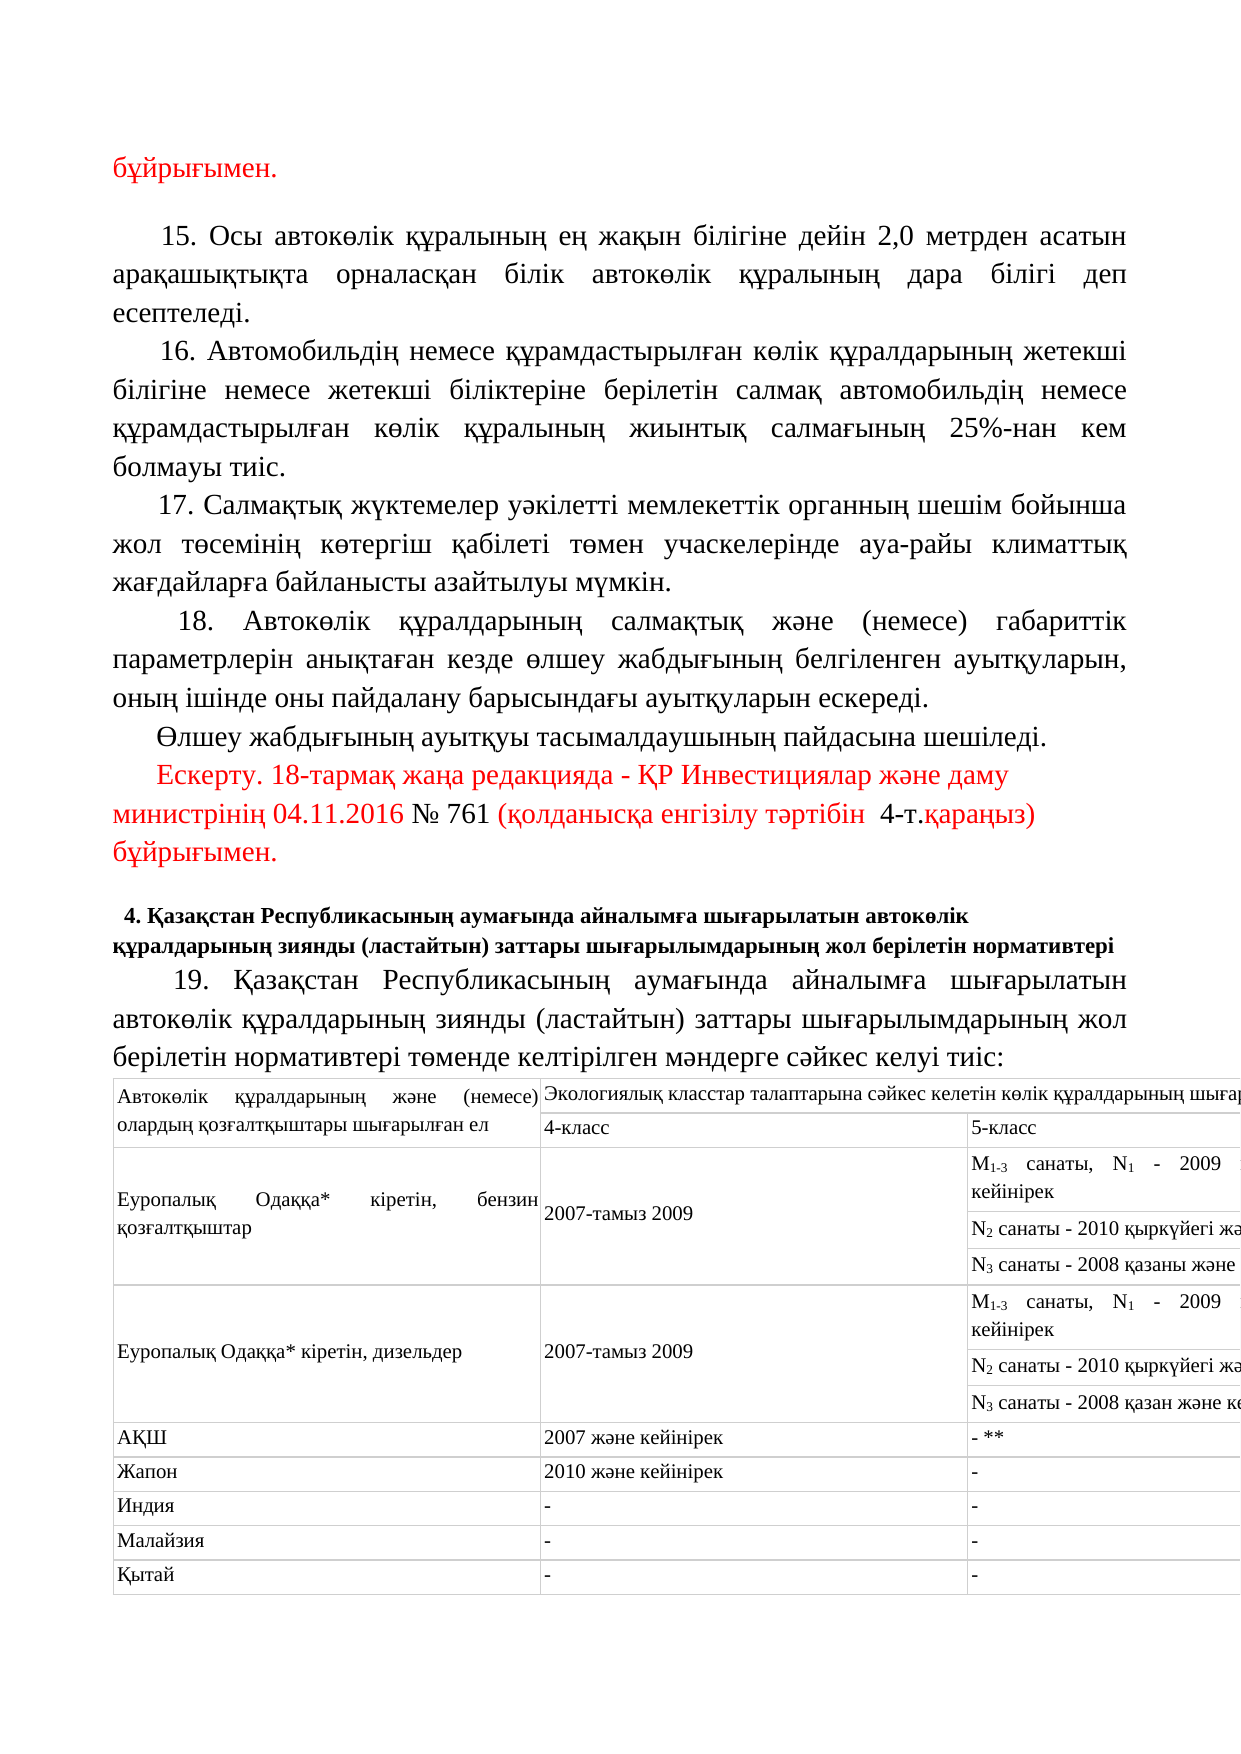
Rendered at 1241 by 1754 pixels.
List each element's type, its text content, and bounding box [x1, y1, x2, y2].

table_cell 2010 және кейінірек [541, 1458, 967, 1491]
table_cell N3 санаты - 2008 қазаны және кейінірек [968, 1249, 1240, 1284]
table_cell 5-класс [968, 1114, 1240, 1147]
table_cell Индия [114, 1492, 540, 1525]
table_cell 2007 және кейінірек [541, 1423, 967, 1456]
table_cell Еуропалық Одаққа* кіретін, дизельдер [114, 1286, 540, 1422]
table_cell - ** [968, 1423, 1240, 1456]
table_cell АҚШ [114, 1423, 540, 1456]
table_cell N2 санаты - 2010 қыркүйегі және кейінірек [968, 1212, 1240, 1248]
table_cell Еуропалық Одаққа* кіретін, бензин қозғалтқыштар [114, 1148, 540, 1284]
table_header Экологиялық класстар талаптарына сәйкес келетін көлік құралдарының шығарылған жылдары [541, 1079, 1240, 1112]
table_cell 2007-тамыз 2009 [541, 1286, 967, 1422]
text 18. Автокөлік құралдарының салмақтық және (немесе) габариттік параметрлерін анықтаған кезде өлшеу жабдығының белгіленген ауытқуларын, оның ішінде оны пайдалану барысындағы ауытқуларын ескереді. [112, 603, 1128, 714]
text 4. Қазақстан Республикасының аумағында айналымға шығарылатын автокөлік құралдарының зиянды (ластайтын) заттары шығарылымдарының жол берілетін нормативтері [112, 902, 1128, 958]
table_cell Малайзия [114, 1526, 540, 1559]
table_cell М1-3 санаты, N1 - 2009 қыркүйегі және кейінірек [968, 1286, 1240, 1348]
table_cell - [541, 1526, 967, 1559]
table_cell М1-3 санаты, N1 - 2009 қыркүйегі және кейінірек [968, 1148, 1240, 1211]
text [112, 150, 1128, 214]
table_header Автокөлік құралдарының және (немесе) олардың қозғалтқыштары шығарылған ел [114, 1079, 540, 1147]
table_cell 4-класс [541, 1114, 967, 1147]
text 16. Автомобильдің немесе құрамдастырылған көлік құралдарының жетекші білігіне немесе жетекші біліктеріне берілетін салмақ автомобильдің немесе құрамдастырылған көлік құралының жиынтық салмағының 25%-нан кем болмауы тиіс. [112, 333, 1128, 482]
table_cell - [968, 1492, 1240, 1525]
text Өлшеу жабдығының ауытқуы тасымалдаушының пайдасына шешіледі. [112, 719, 1128, 752]
table_cell 2007-тамыз 2009 [541, 1148, 967, 1284]
text 15. Осы автокөлік құралының ең жақын білігіне дейін 2,0 метрден асатын арақашықтықта орналасқан білік автокөлік құралының дара білігі деп есептеледі. [112, 218, 1128, 328]
table_cell Жапон [114, 1458, 540, 1491]
table_cell - [968, 1526, 1240, 1559]
table_cell - [541, 1561, 967, 1594]
text Ескерту. 18-тармақ жаңа редакцияда - ҚР Инвестициялар және даму министрінің 04.11.2016 № 761 (қолданысқа енгізілу тәртібін 4-т.қараңыз) бұйрығымен. [112, 757, 1128, 898]
table_cell N2 санаты - 2010 қыркүйегі және кейінірек [968, 1350, 1240, 1385]
table_cell Қытай [114, 1561, 540, 1594]
table_cell - [968, 1458, 1240, 1491]
text 19. Қазақстан Республикасының аумағында айналымға шығарылатын автокөлік құралдарының зиянды (ластайтын) заттары шығарылымдарының жол берілетін нормативтері төменде келтірілген мәндерге сәйкес келуі тиіс: [112, 962, 1128, 1073]
table_cell - [541, 1492, 967, 1525]
table_cell N3 санаты - 2008 қазан және кейінірек [968, 1386, 1240, 1422]
table_cell - [968, 1561, 1240, 1594]
text 17. Салмақтық жүктемелер уәкілетті мемлекеттік органның шешім бойынша жол төсемінің көтергіш қабілеті төмен учаскелерінде ауа-райы климаттық жағдайларға байланысты азайтылуы мүмкін. [112, 487, 1128, 598]
